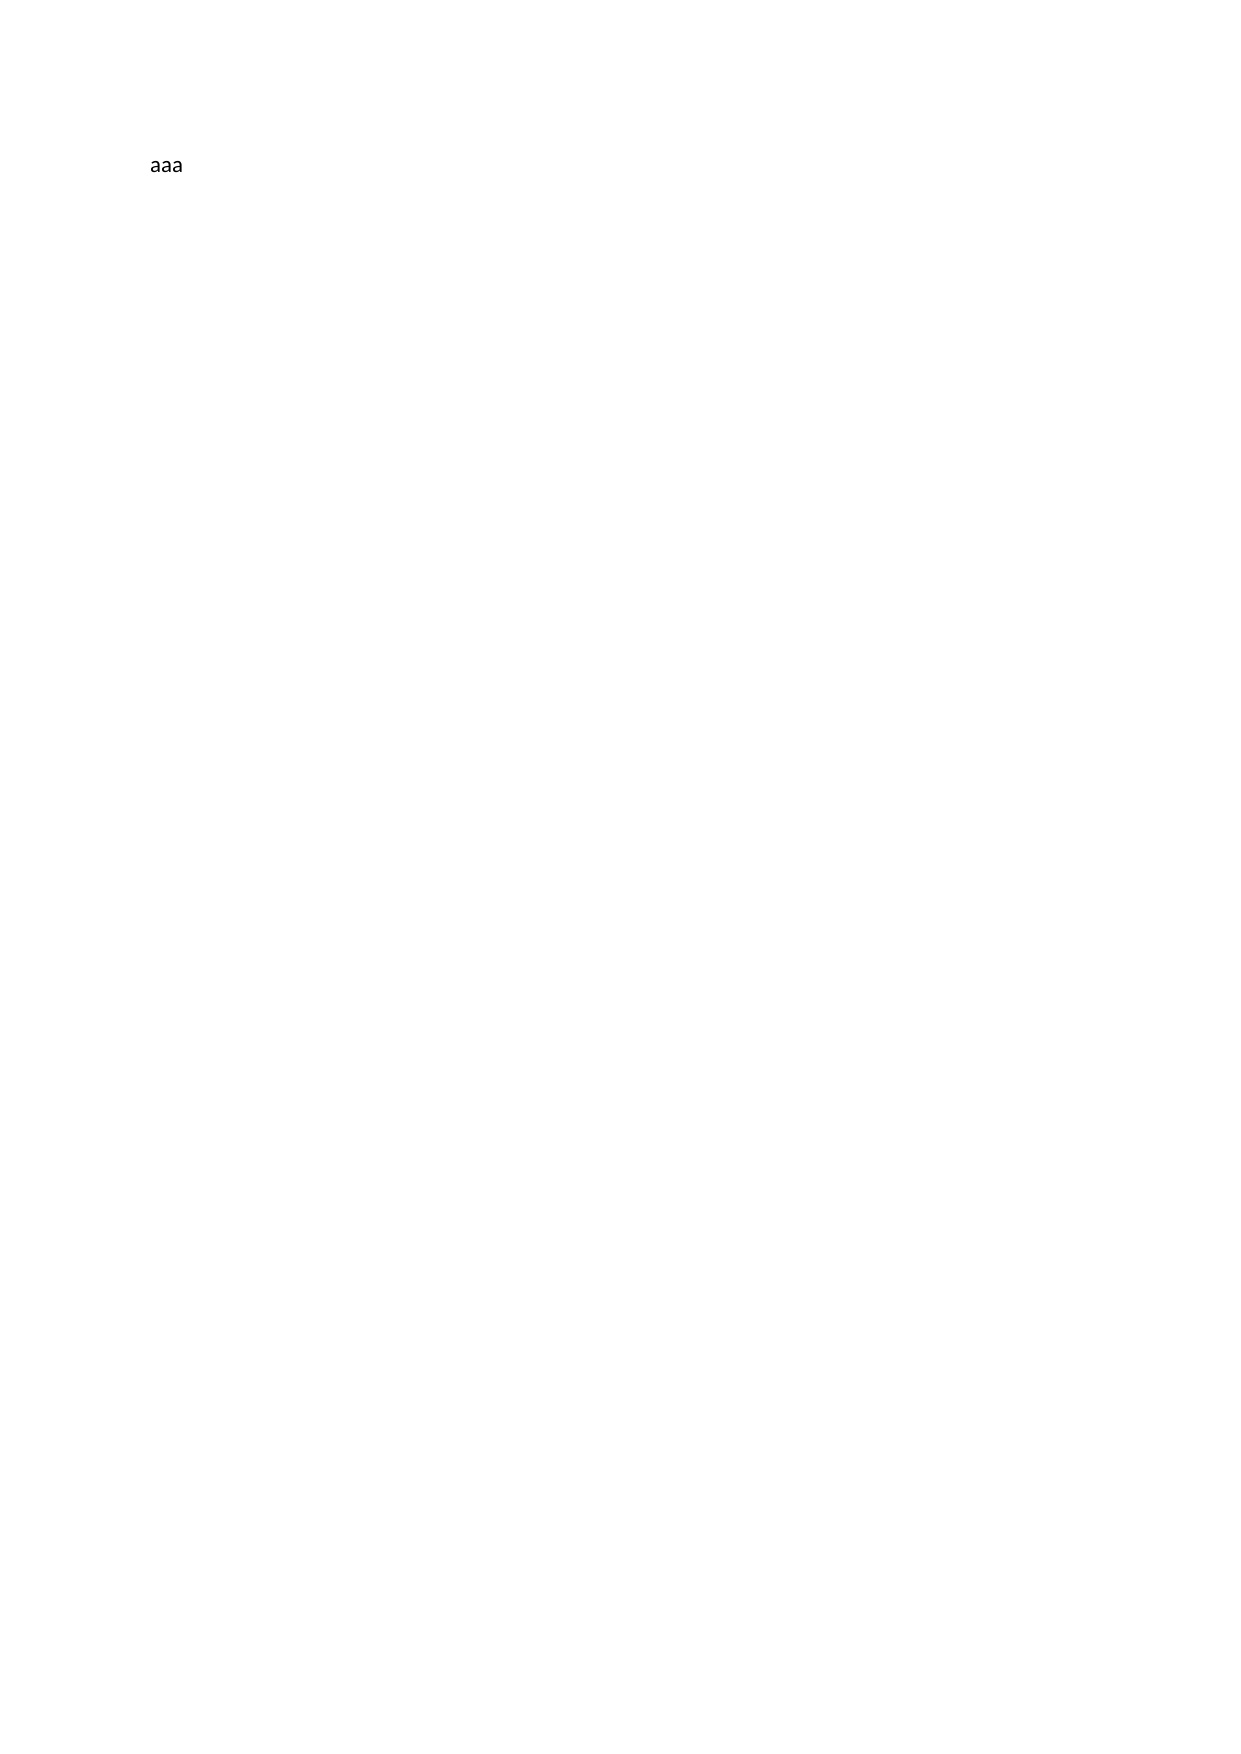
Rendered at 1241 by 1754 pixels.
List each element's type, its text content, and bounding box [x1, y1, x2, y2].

text aaa [150, 150, 1090, 178]
